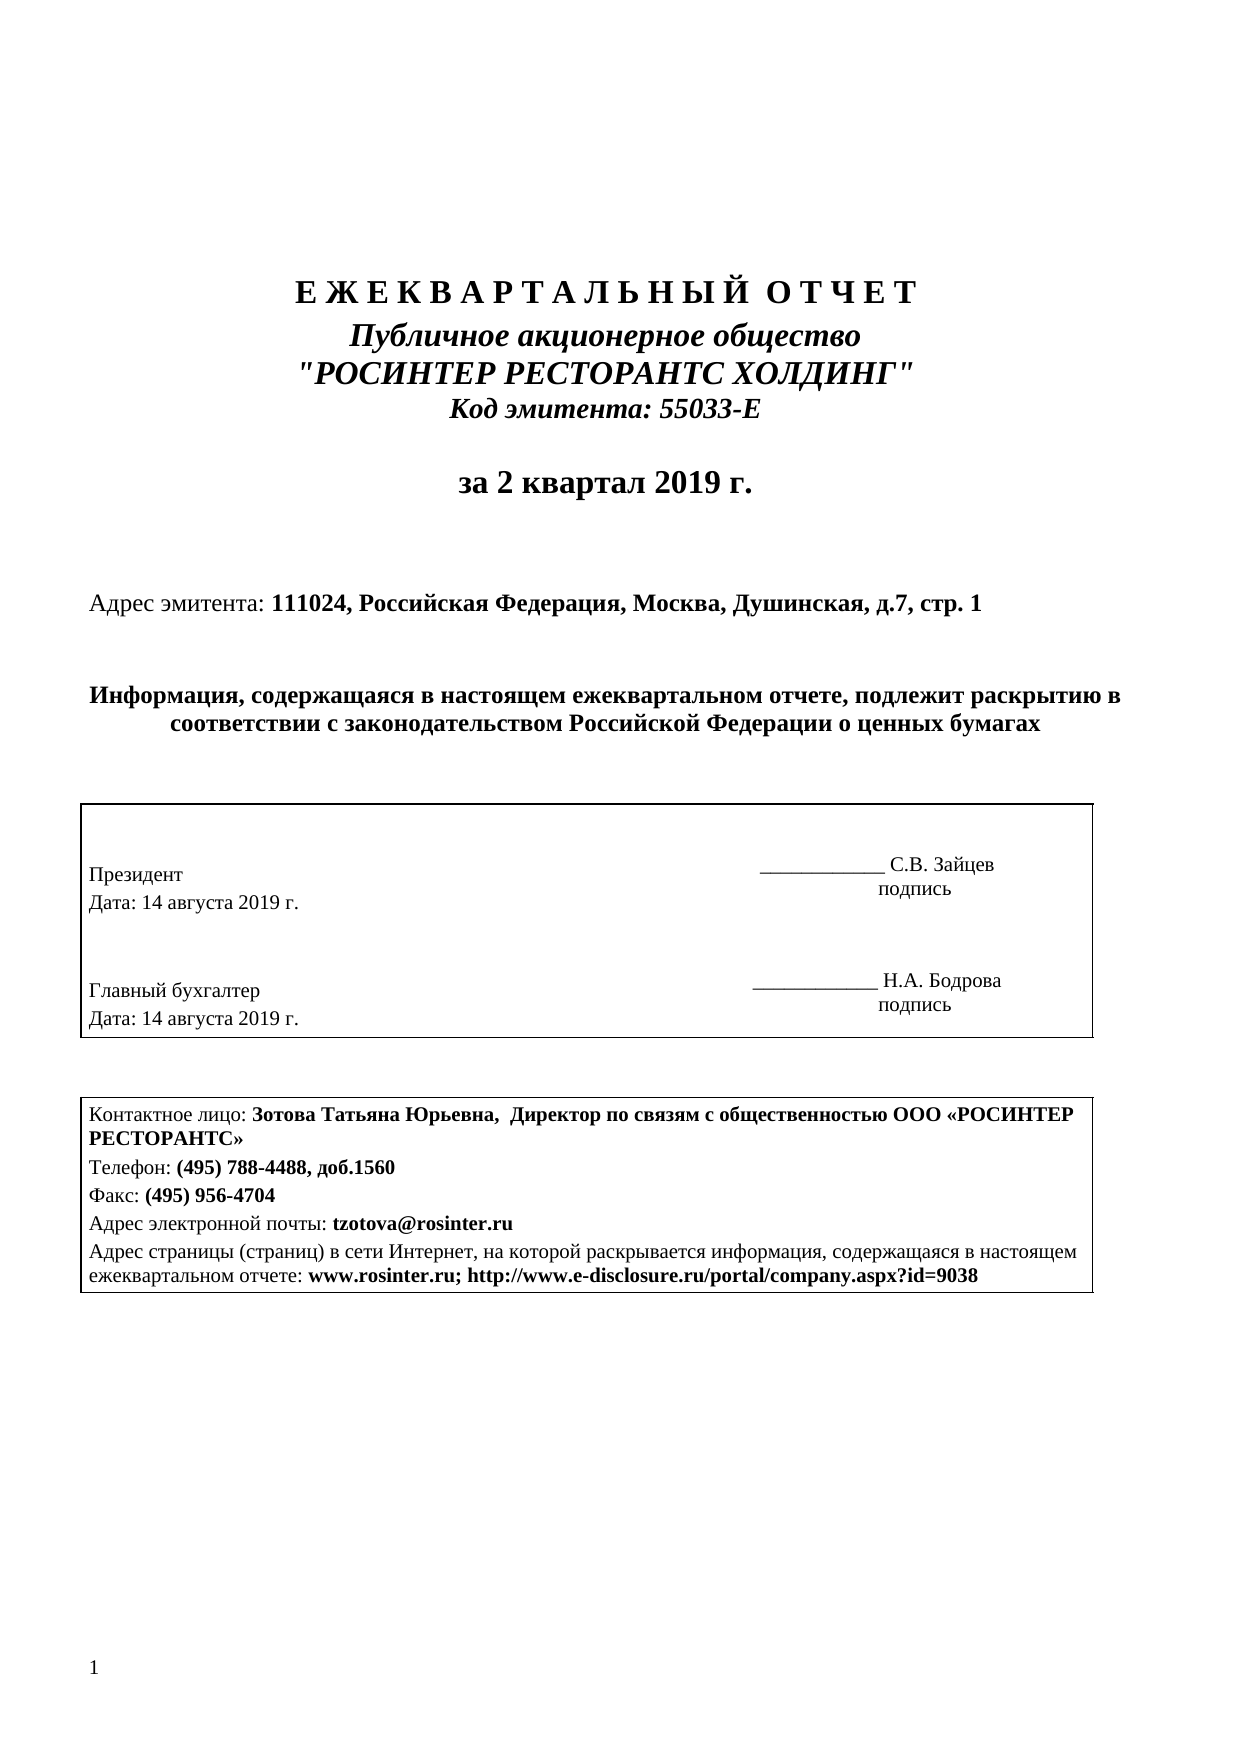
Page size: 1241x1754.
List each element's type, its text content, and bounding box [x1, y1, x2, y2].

text Е Ж Е К В А Р Т А Л Ь Н Ы Й О Т Ч Е Т [89, 272, 1122, 311]
text "РОСИНТЕР РЕСТОРАНТС ХОЛДИНГ" [89, 353, 1122, 392]
text Публичное акционерное общество [89, 315, 1122, 353]
table_header Президент Дата: 14 августа 2019 г. [82, 805, 662, 921]
table_header Контактное лицо: Зотова Татьяна Юрьевна, Директор по связям с общественностью ООО «РОСИНТЕР РЕСТОРАНТС» Телефон: (495) 788-4488, доб.1560 Факс: (495) 956-4704 Адрес электронной почты: tzotova@rosinter.ru Адрес страницы (страниц) в сети Интернет, на которой раскрывается информация, содержащаяся в настоящем ежеквартальном отчете: www.rosinter.ru; http://www.e-disclosure.ru/portal/company.aspx?id=9038 [82, 1098, 1092, 1292]
table_cell Главный бухгалтер Дата: 14 августа 2019 г. [82, 921, 662, 1036]
text Информация, содержащаяся в настоящем ежеквартальном отчете, подлежит раскрытию в соответствии с законодательством Российской Федерации о ценных бумагах [89, 680, 1122, 737]
text Код эмитента: 55033-E [89, 392, 1122, 425]
table_header ____________ С.В. Зайцев подпись [662, 805, 1092, 921]
text Адрес эмитента: 111024, Российская Федерация, Москва, Душинская, д.7, стр. 1 [89, 588, 1122, 617]
table_cell ____________ Н.А. Бодрова подпись [662, 921, 1092, 1036]
text за 2 квартал 2019 г. [89, 463, 1122, 501]
